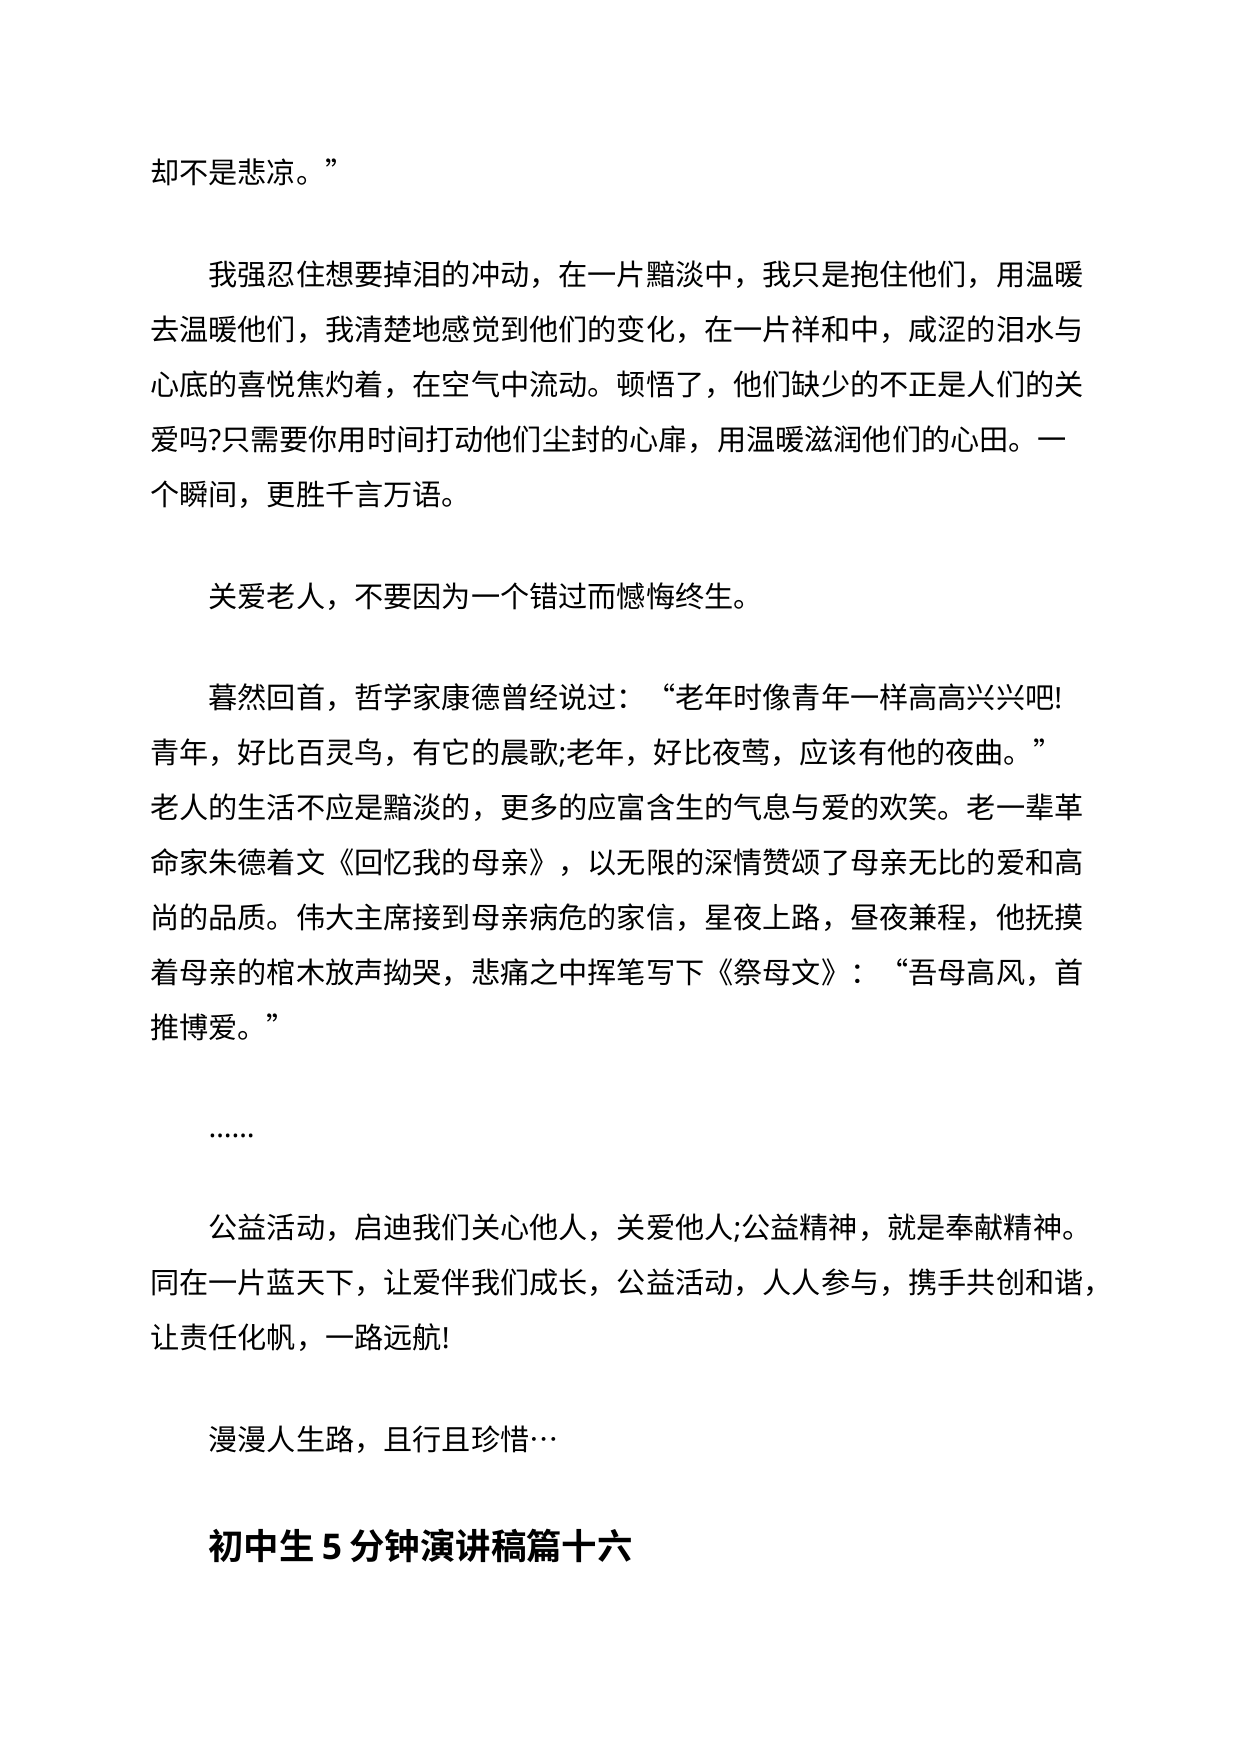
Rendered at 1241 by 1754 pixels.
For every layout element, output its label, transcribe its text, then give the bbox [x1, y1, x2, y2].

text …… [150, 1106, 1090, 1146]
text 我强忍住想要掉泪的冲动，在一片黯淡中，我只是抱住他们，用温暖去温暖他们，我清楚地感觉到他们的变化，在一片祥和中，咸涩的泪水与心底的喜悦焦灼着，在空气中流动。顿悟了，他们缺少的不正是人们的关爱吗?只需要你用时间打动他们尘封的心扉，用温暖滋润他们的心田。一个瞬间，更胜千言万语。 [150, 252, 1090, 514]
text 关爱老人，不要因为一个错过而憾悔终生。 [150, 573, 1090, 616]
text 初中生5分钟演讲稿篇十六 [150, 1518, 1090, 1570]
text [150, 150, 1090, 192]
text 漫漫人生路，且行且珍惜… [150, 1417, 1090, 1459]
text 暮然回首，哲学家康德曾经说过：“老年时像青年一样高高兴兴吧!青年，好比百灵鸟，有它的晨歌;老年，好比夜莺，应该有他的夜曲。”老人的生活不应是黯淡的，更多的应富含生的气息与爱的欢笑。老一辈革命家朱德着文《回忆我的母亲》，以无限的深情赞颂了母亲无比的爱和高尚的品质。伟大主席接到母亲病危的家信，星夜上路，昼夜兼程，他抚摸着母亲的棺木放声拗哭，悲痛之中挥笔写下《祭母文》：“吾母高风，首推博爱。” [150, 675, 1090, 1047]
text 公益活动，启迪我们关心他人，关爱他人;公益精神，就是奉献精神。同在一片蓝天下，让爱伴我们成长，公益活动，人人参与，携手共创和谐，让责任化帆，一路远航! [150, 1205, 1090, 1357]
